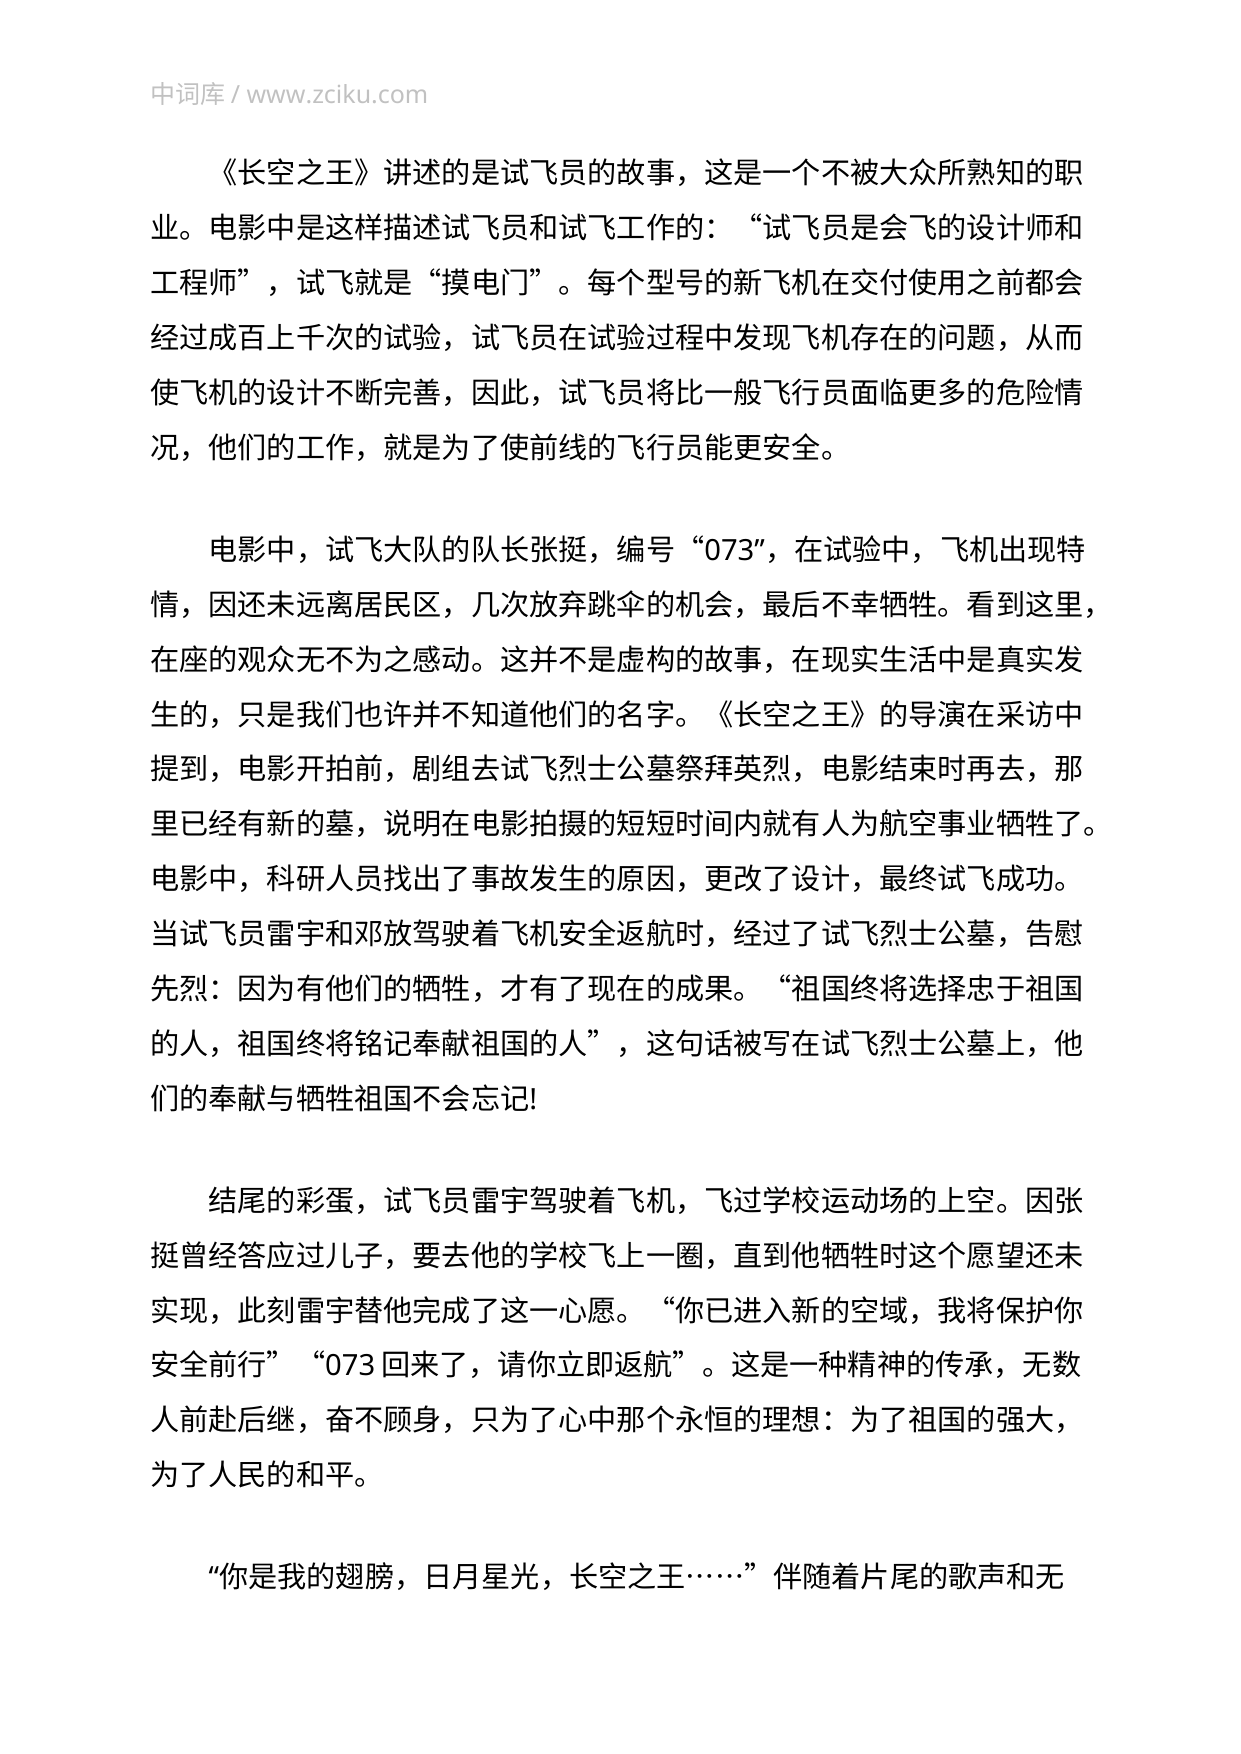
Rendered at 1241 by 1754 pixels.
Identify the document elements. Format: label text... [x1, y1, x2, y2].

text 《长空之王》讲述的是试飞员的故事，这是一个不被大众所熟知的职业。电影中是这样描述试飞员和试飞工作的：“试飞员是会飞的设计师和工程师”，试飞就是“摸电门”。每个型号的新飞机在交付使用之前都会经过成百上千次的试验，试飞员在试验过程中发现飞机存在的问题，从而使飞机的设计不断完善，因此，试飞员将比一般飞行员面临更多的危险情况，他们的工作，就是为了使前线的飞行员能更安全。 [150, 150, 1090, 467]
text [150, 1554, 1090, 1596]
text 电影中，试飞大队的队长张挺，编号“073”，在试验中，飞机出现特情，因还未远离居民区，几次放弃跳伞的机会，最后不幸牺牲。看到这里，在座的观众无不为之感动。这并不是虚构的故事，在现实生活中是真实发生的，只是我们也许并不知道他们的名字。《长空之王》的导演在采访中提到，电影开拍前，剧组去试飞烈士公墓祭拜英烈，电影结束时再去，那里已经有新的墓，说明在电影拍摄的短短时间内就有人为航空事业牺牲了。电影中，科研人员找出了事故发生的原因，更改了设计，最终试飞成功。当试飞员雷宇和邓放驾驶着飞机安全返航时，经过了试飞烈士公墓，告慰先烈：因为有他们的牺牲，才有了现在的成果。“祖国终将选择忠于祖国的人，祖国终将铭记奉献祖国的人”，这句话被写在试飞烈士公墓上，他们的奉献与牺牲祖国不会忘记! [150, 526, 1090, 1118]
text 结尾的彩蛋，试飞员雷宇驾驶着飞机，飞过学校运动场的上空。因张挺曾经答应过儿子，要去他的学校飞上一圈，直到他牺牲时这个愿望还未实现，此刻雷宇替他完成了这一心愿。“你已进入新的空域，我将保护你安全前行”“073回来了，请你立即返航”。这是一种精神的传承，无数人前赴后继，奋不顾身，只为了心中那个永恒的理想：为了祖国的强大，为了人民的和平。 [150, 1177, 1090, 1494]
